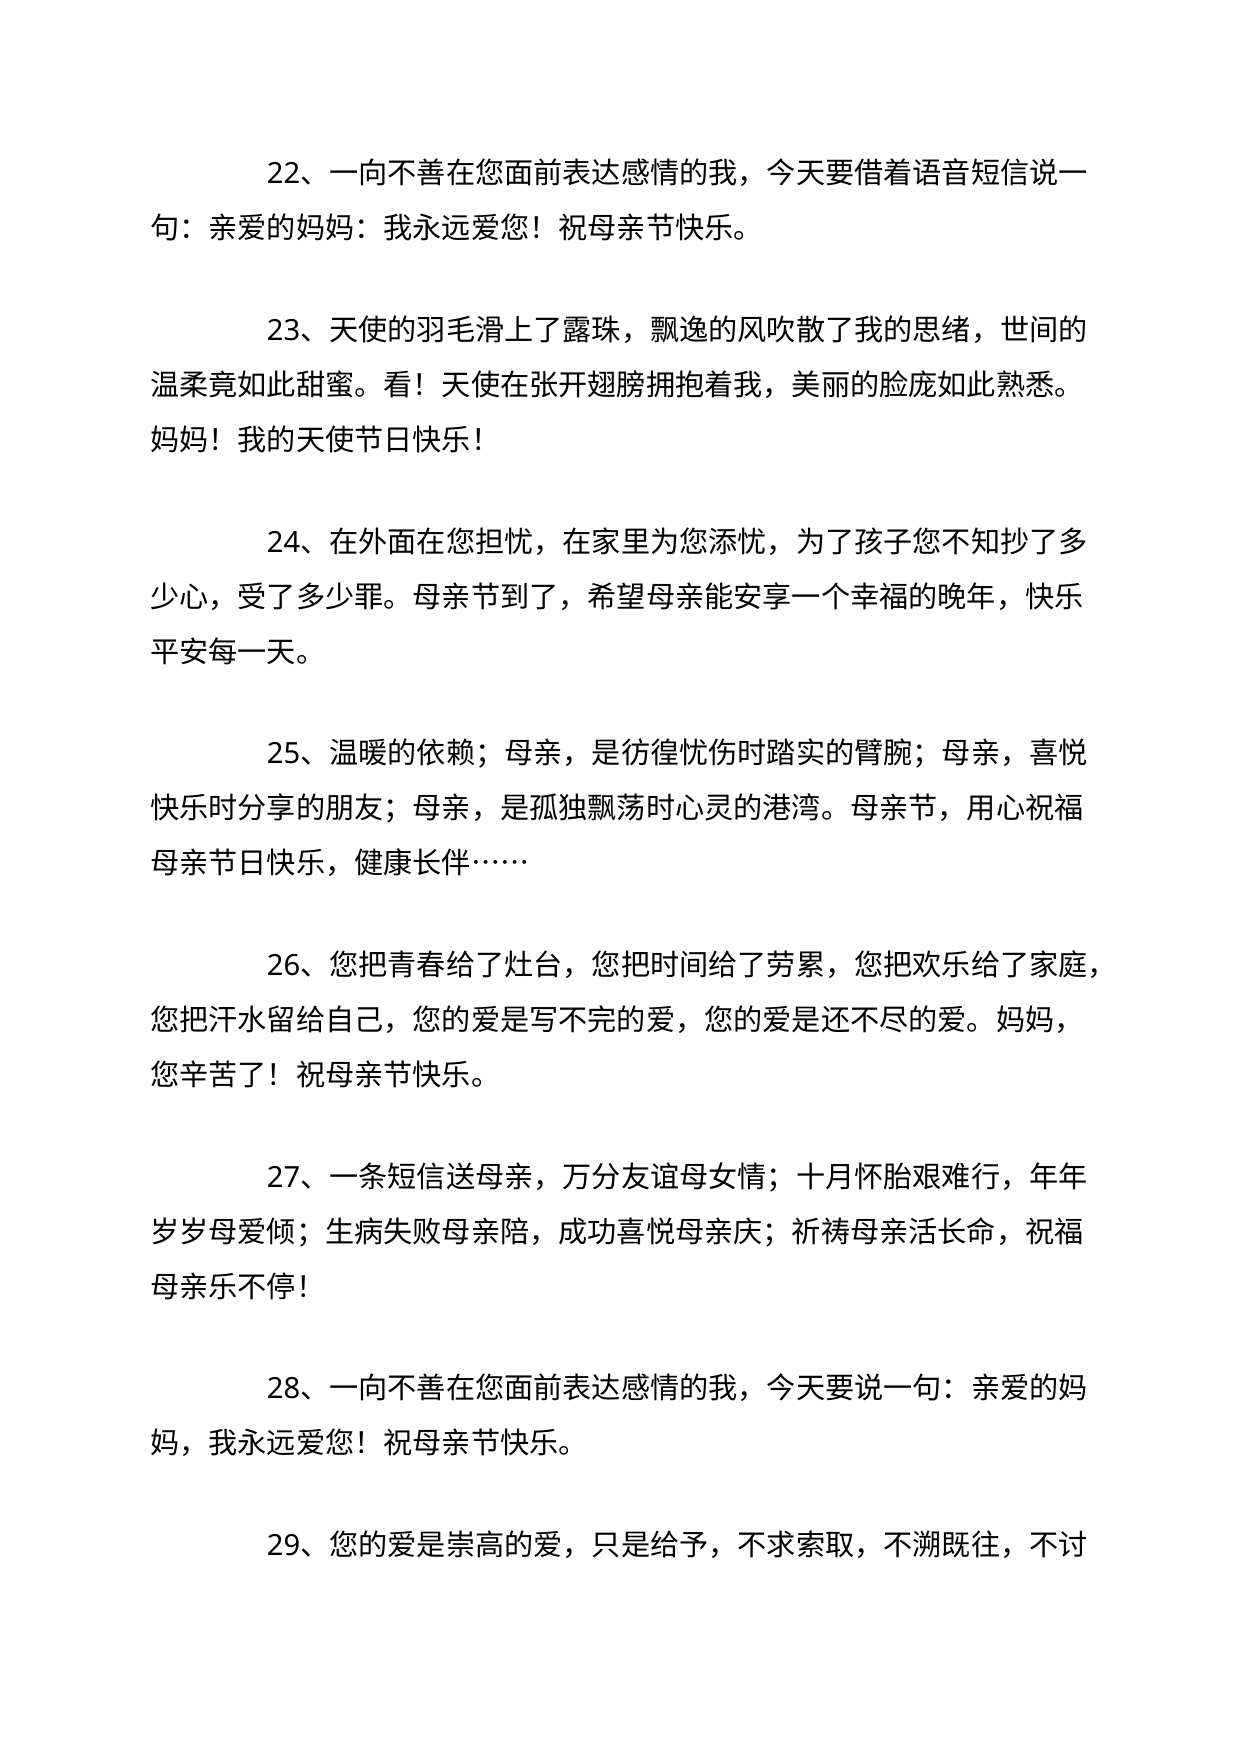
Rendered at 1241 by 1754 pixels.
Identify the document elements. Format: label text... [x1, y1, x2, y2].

text 22、一向不善在您面前表达感情的我，今天要借着语音短信说一句：亲爱的妈妈：我永远爱您！祝母亲节快乐。 [150, 150, 1090, 247]
text 24、在外面在您担忧，在家里为您添忧，为了孩子您不知抄了多少心，受了多少罪。母亲节到了，希望母亲能安享一个幸福的晚年，快乐平安每一天。 [150, 518, 1090, 671]
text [150, 1522, 1090, 1564]
text 25、温暖的依赖；母亲，是彷徨忧伤时踏实的臂腕；母亲，喜悦快乐时分享的朋友；母亲，是孤独飘荡时心灵的港湾。母亲节，用心祝福母亲节日快乐，健康长伴…… [150, 730, 1090, 882]
text 26、您把青春给了灶台，您把时间给了劳累，您把欢乐给了家庭，您把汗水留给自己，您的爱是写不完的爱，您的爱是还不尽的爱。妈妈，您辛苦了！祝母亲节快乐。 [150, 942, 1090, 1094]
text 28、一向不善在您面前表达感情的我，今天要说一句：亲爱的妈妈，我永远爱您！祝母亲节快乐。 [150, 1365, 1090, 1462]
text 23、天使的羽毛滑上了露珠，飘逸的风吹散了我的思绪，世间的温柔竟如此甜蜜。看！天使在张开翅膀拥抱着我，美丽的脸庞如此熟悉。妈妈！我的天使节日快乐！ [150, 307, 1090, 459]
text 27、一条短信送母亲，万分友谊母女情；十月怀胎艰难行，年年岁岁母爱倾；生病失败母亲陪，成功喜悦母亲庆；祈祷母亲活长命，祝福母亲乐不停！ [150, 1153, 1090, 1306]
